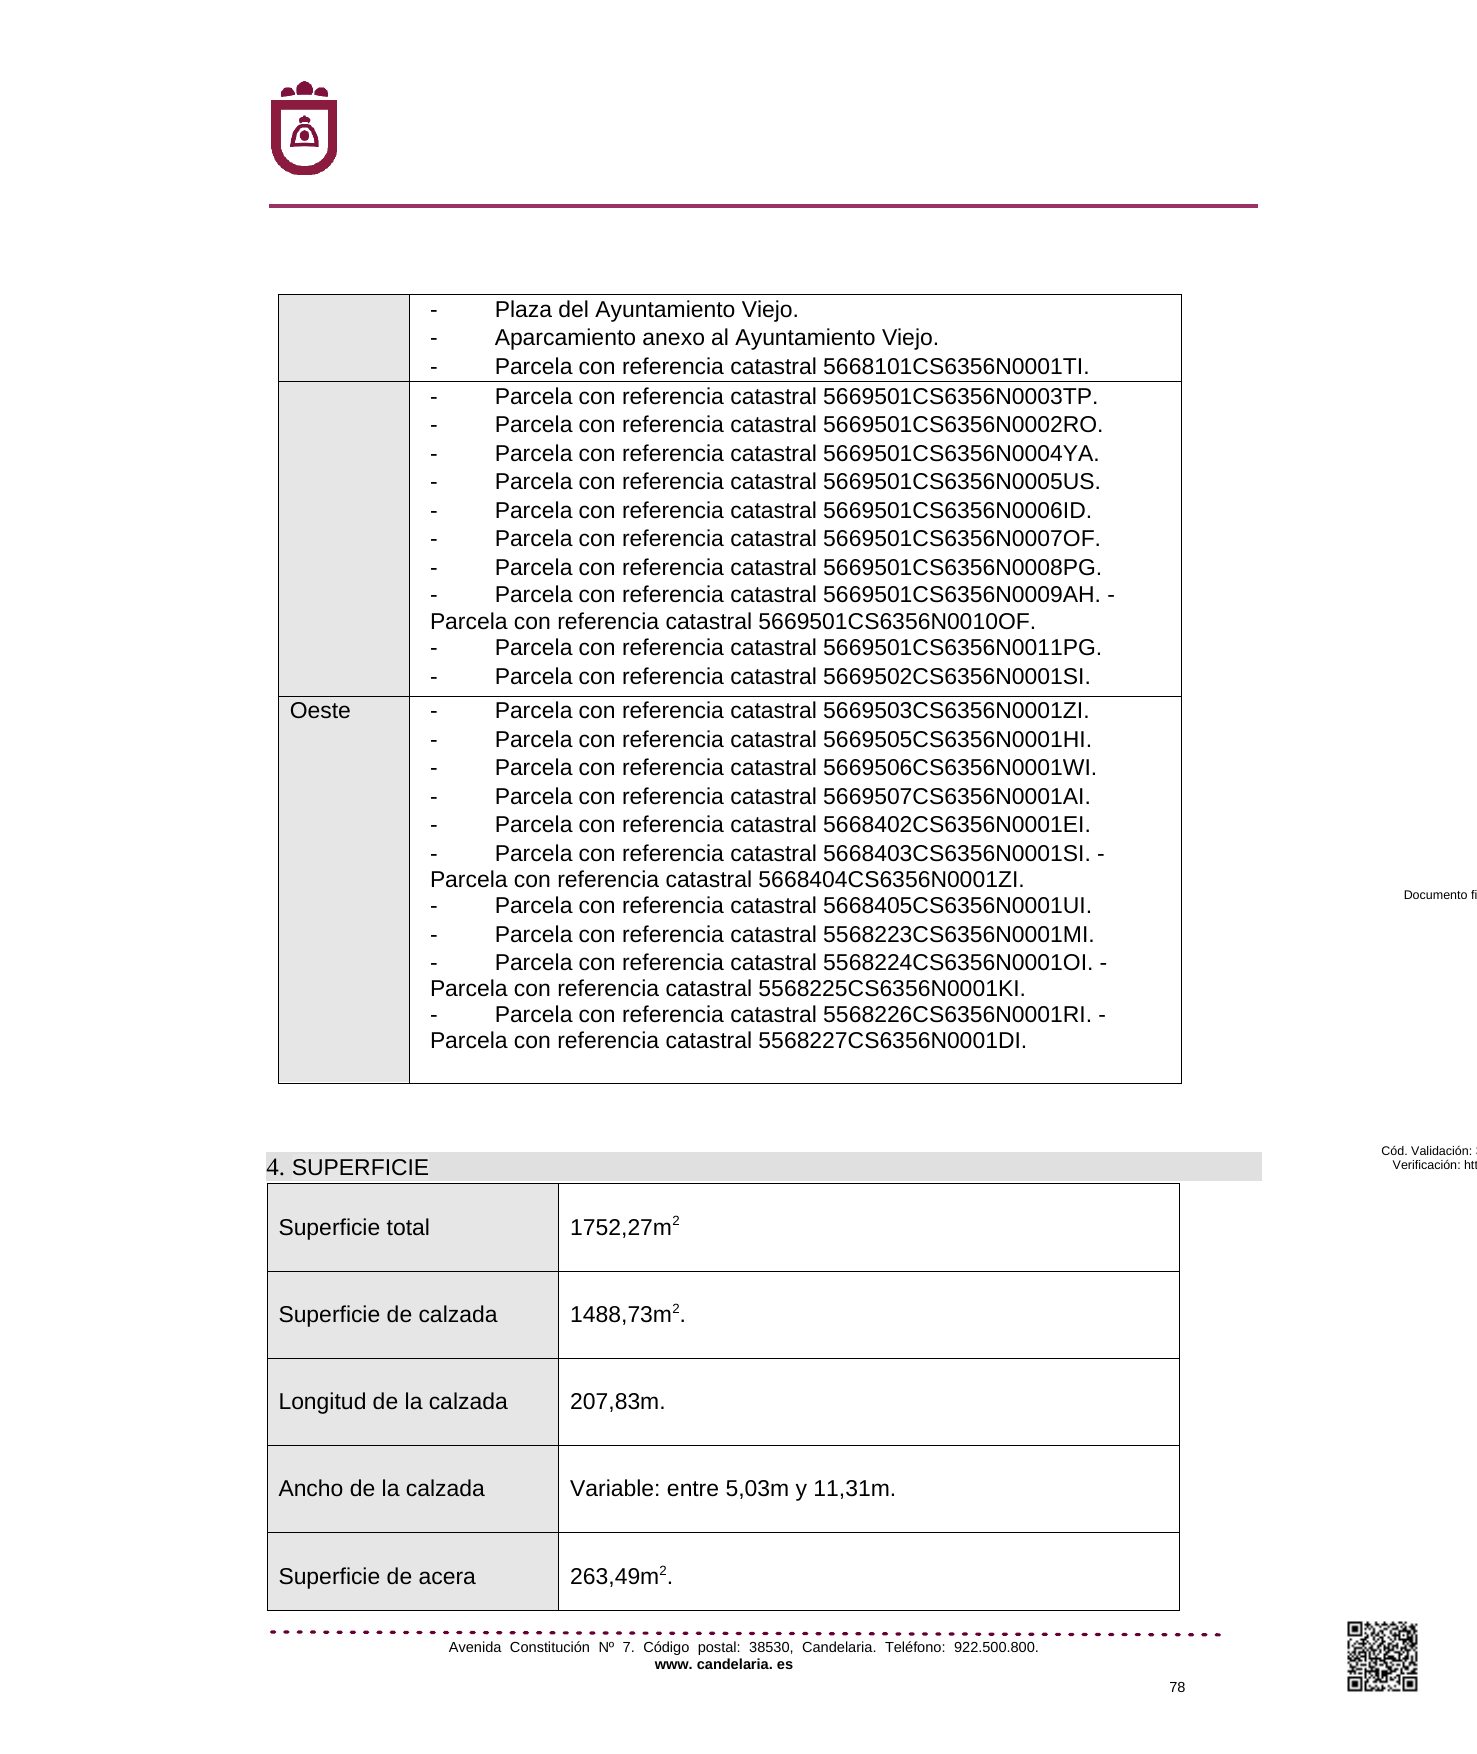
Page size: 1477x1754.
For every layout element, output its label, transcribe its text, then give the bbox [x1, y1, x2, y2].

table_cell 1488,73m2. [559, 1272, 1179, 1358]
table_cell Parcela con referencia catastral 5669503CS6356N0001ZI. Parcela con referencia catastral 5669505CS6356N0001HI. Parcela con referencia catastral 5669506CS6356N0001WI. Parcela con referencia catastral 5669507CS6356N0001AI. Parcela con referencia catastral 5668402CS6356N0001EI. Parcela con referencia catastral 5668403CS6356N0001SI. - Parcela con referencia catastral 5668404CS6356N0001ZI. Parcela con referencia catastral 5668405CS6356N0001UI. Parcela con referencia catastral 5568223CS6356N0001MI. Parcela con referencia catastral 5568224CS6356N0001OI. - Parcela con referencia catastral 5568225CS6356N0001KI. Parcela con referencia catastral 5568226CS6356N0001RI. - Parcela con referencia catastral 5568227CS6356N0001DI. [410, 697, 1181, 1082]
table_cell 207,83m. [559, 1359, 1179, 1445]
table_cell 263,49m2. [559, 1533, 1179, 1610]
table_cell Este [279, 295, 409, 381]
subtitle 4. SUPERFICIE [266, 1152, 1262, 1181]
table_header 1752,27m2 [559, 1184, 1179, 1271]
table_cell Parcela con referencia catastral 5669501CS6356N0003TP. Parcela con referencia catastral 5669501CS6356N0002RO. Parcela con referencia catastral 5669501CS6356N0004YA. Parcela con referencia catastral 5669501CS6356N0005US. Parcela con referencia catastral 5669501CS6356N0006ID. Parcela con referencia catastral 5669501CS6356N0007OF. Parcela con referencia catastral 5669501CS6356N0008PG. Parcela con referencia catastral 5669501CS6356N0009AH. - Parcela con referencia catastral 5669501CS6356N0010OF. Parcela con referencia catastral 5669501CS6356N0011PG. Parcela con referencia catastral 5669502CS6356N0001SI. [410, 382, 1181, 696]
table_cell Longitud de la calzada [268, 1359, 558, 1445]
table_cell Ancho de la calzada [268, 1446, 558, 1532]
table_cell Superficie de calzada [268, 1272, 558, 1358]
table_cell Superficie de acera [268, 1533, 558, 1610]
table_cell Variable: entre 5,03m y 11,31m. [559, 1446, 1179, 1532]
picture [1346, 1620, 1420, 1694]
picture [271, 81, 337, 175]
table_cell Oeste [279, 697, 409, 1082]
table_header Superficie total [268, 1184, 558, 1271]
table_cell [279, 382, 409, 696]
